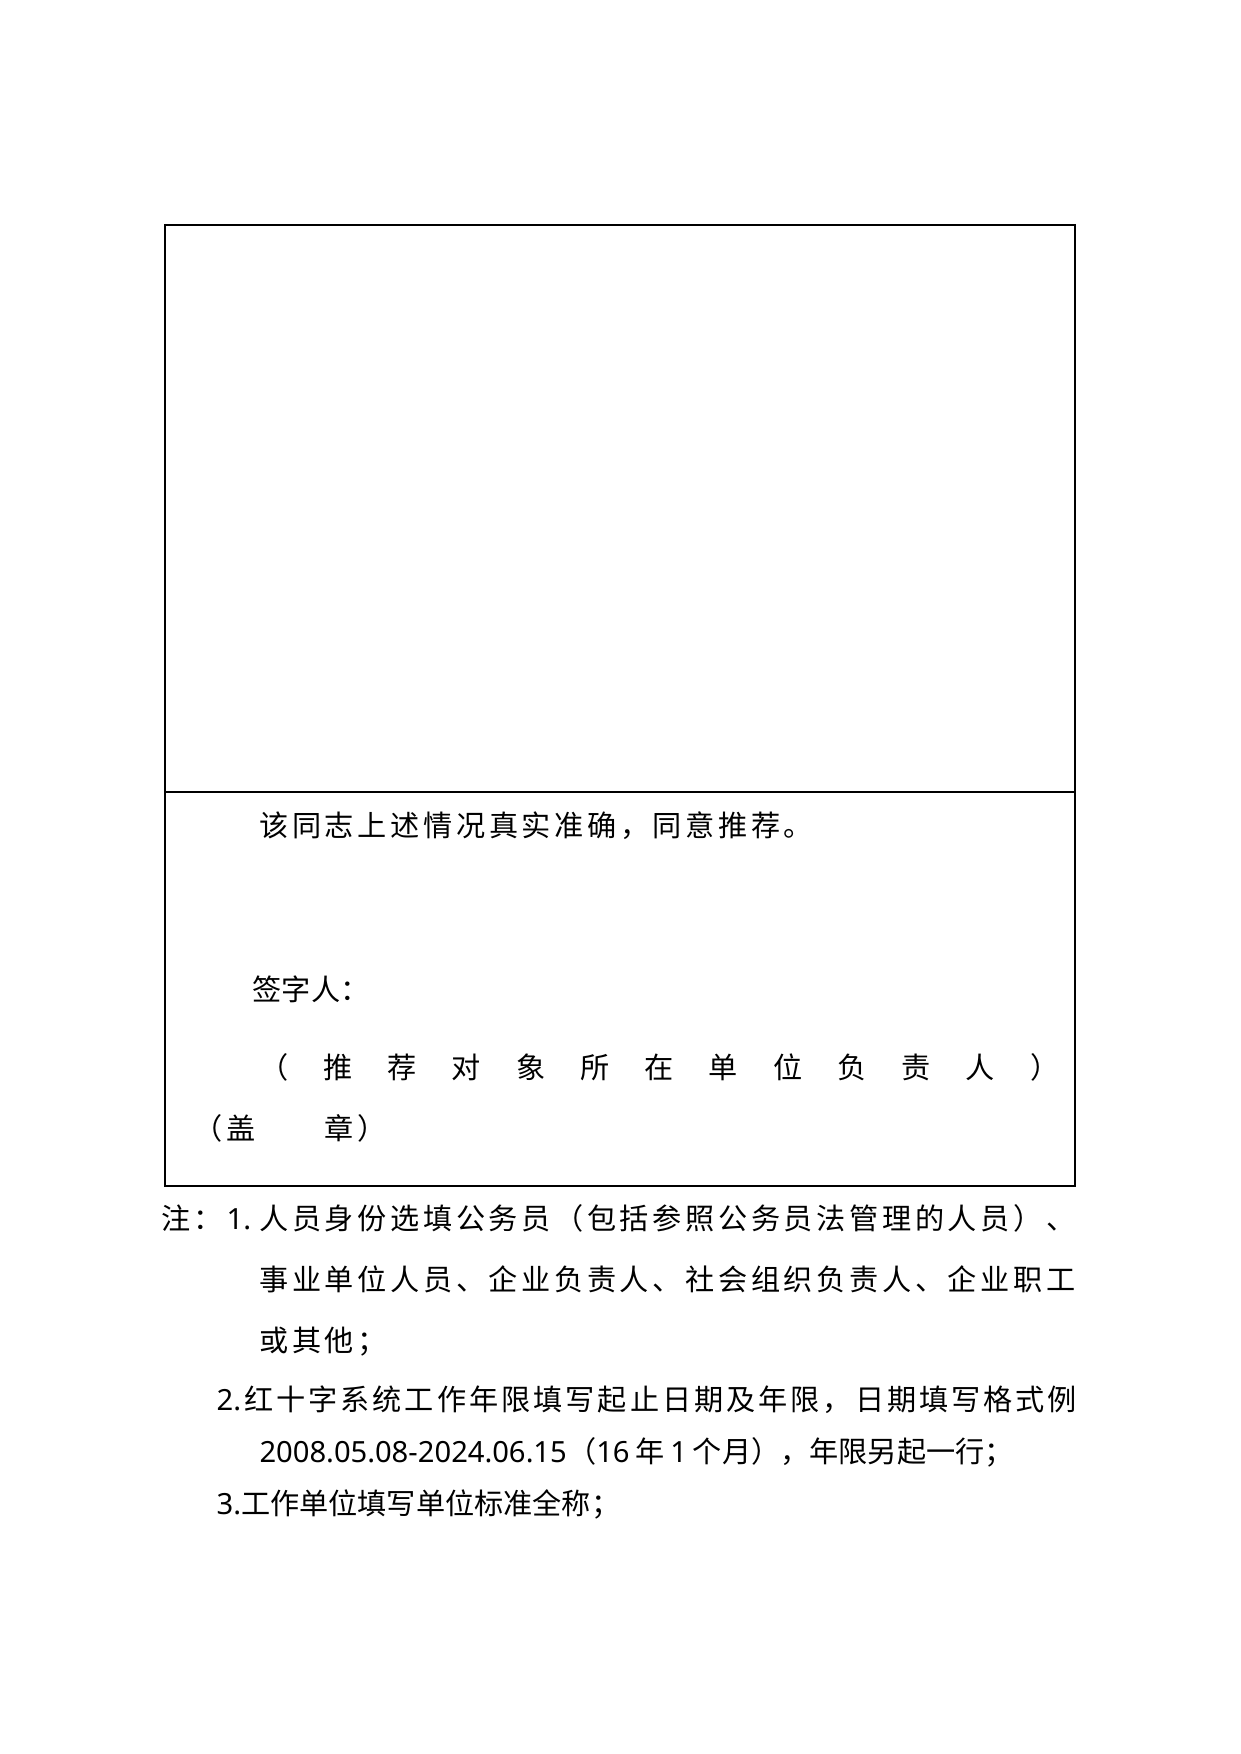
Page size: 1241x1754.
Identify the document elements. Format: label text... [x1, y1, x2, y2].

text 注：1.人员身份选填公务员（包括参照公务员法管理的人员）、事业单位人员、企业负责人、社会组织负责人、企业职工或其他； [161, 1187, 1079, 1369]
table_cell [166, 226, 1074, 791]
text 3.工作单位填写单位标准全称； [216, 1473, 1079, 1525]
table_cell 该同志上述情况真实准确，同意推荐。 签字人： （推荐对象所在单位负责人） （盖 章） [166, 793, 1074, 1184]
text 2.红十字系统工作年限填写起止日期及年限，日期填写格式例2008.05.08-2024.06.15（16年1个月），年限另起一行； [216, 1369, 1079, 1473]
